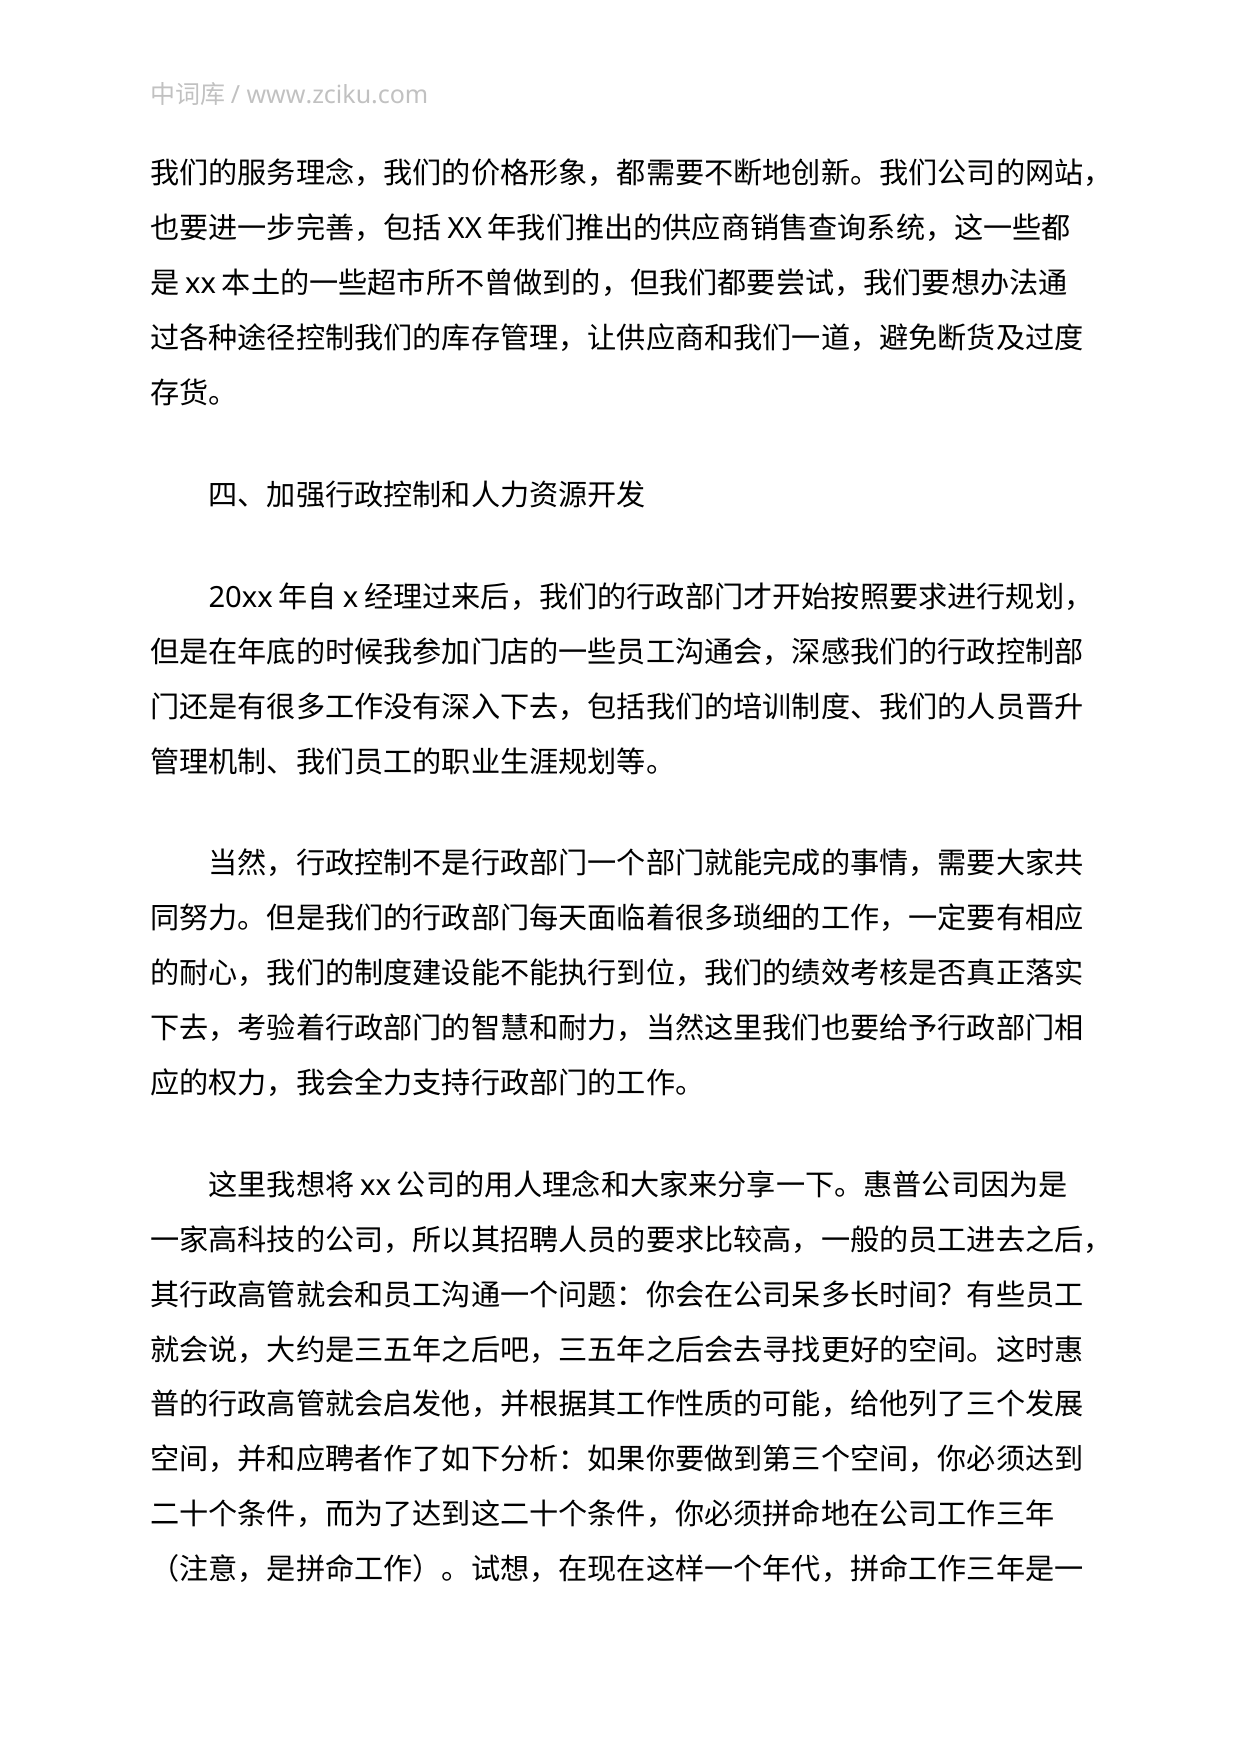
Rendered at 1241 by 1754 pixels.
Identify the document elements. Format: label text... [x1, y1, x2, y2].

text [150, 1161, 1090, 1588]
text 四、加强行政控制和人力资源开发 [150, 472, 1090, 514]
text 20xx年自x经理过来后，我们的行政部门才开始按照要求进行规划，但是在年底的时候我参加门店的一些员工沟通会，深感我们的行政控制部门还是有很多工作没有深入下去，包括我们的培训制度、我们的人员晋升管理机制、我们员工的职业生涯规划等。 [150, 573, 1090, 780]
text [150, 150, 1090, 412]
text 当然，行政控制不是行政部门一个部门就能完成的事情，需要大家共同努力。但是我们的行政部门每天面临着很多琐细的工作，一定要有相应的耐心，我们的制度建设能不能执行到位，我们的绩效考核是否真正落实下去，考验着行政部门的智慧和耐力，当然这里我们也要给予行政部门相应的权力，我会全力支持行政部门的工作。 [150, 840, 1090, 1102]
